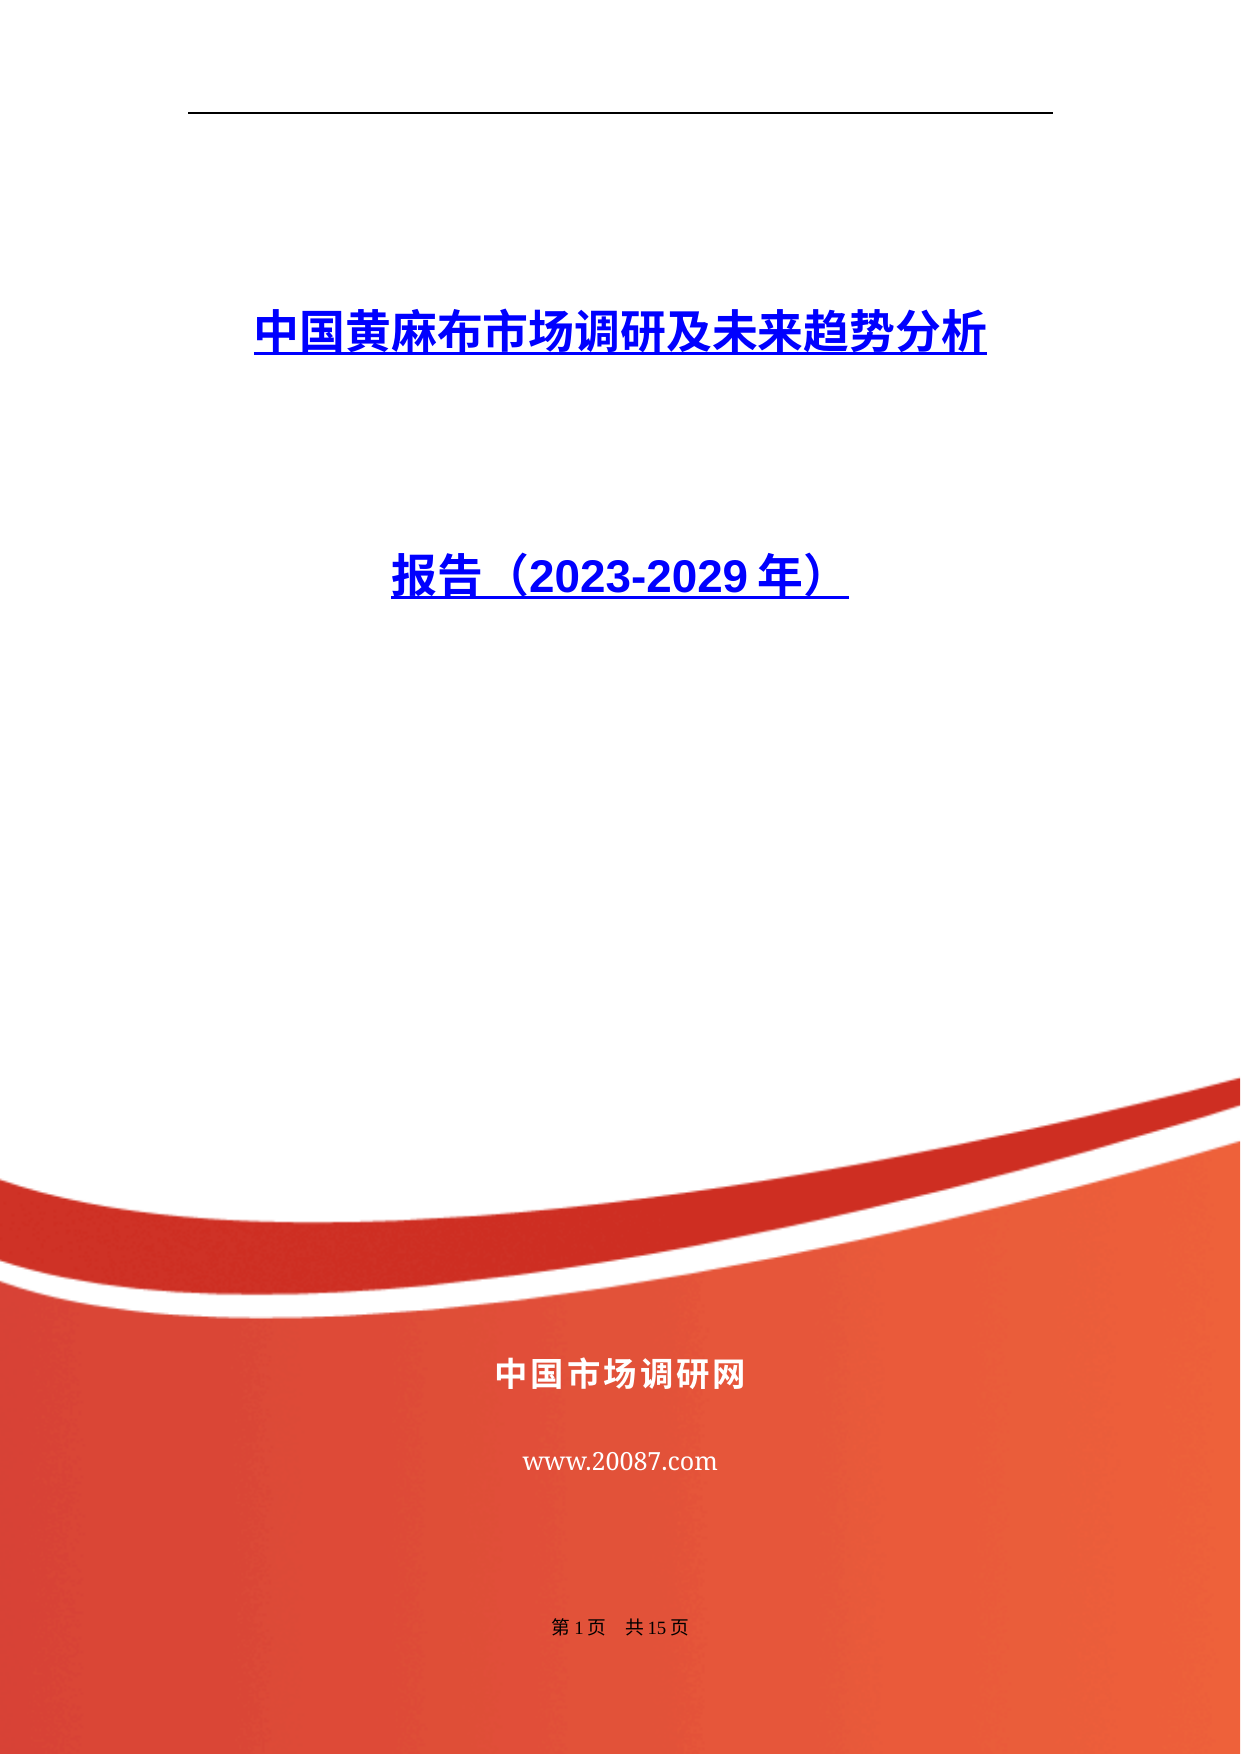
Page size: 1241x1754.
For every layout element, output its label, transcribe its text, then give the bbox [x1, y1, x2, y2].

text www.20087.com [187, 1428, 1053, 1493]
table_header 中国黄麻布市场调研及未来趋势分析报告（2023-2029年） [188, 207, 1053, 773]
picture [0, 1006, 1241, 1754]
subtitle 中国市场调研网 [187, 1339, 1053, 1404]
